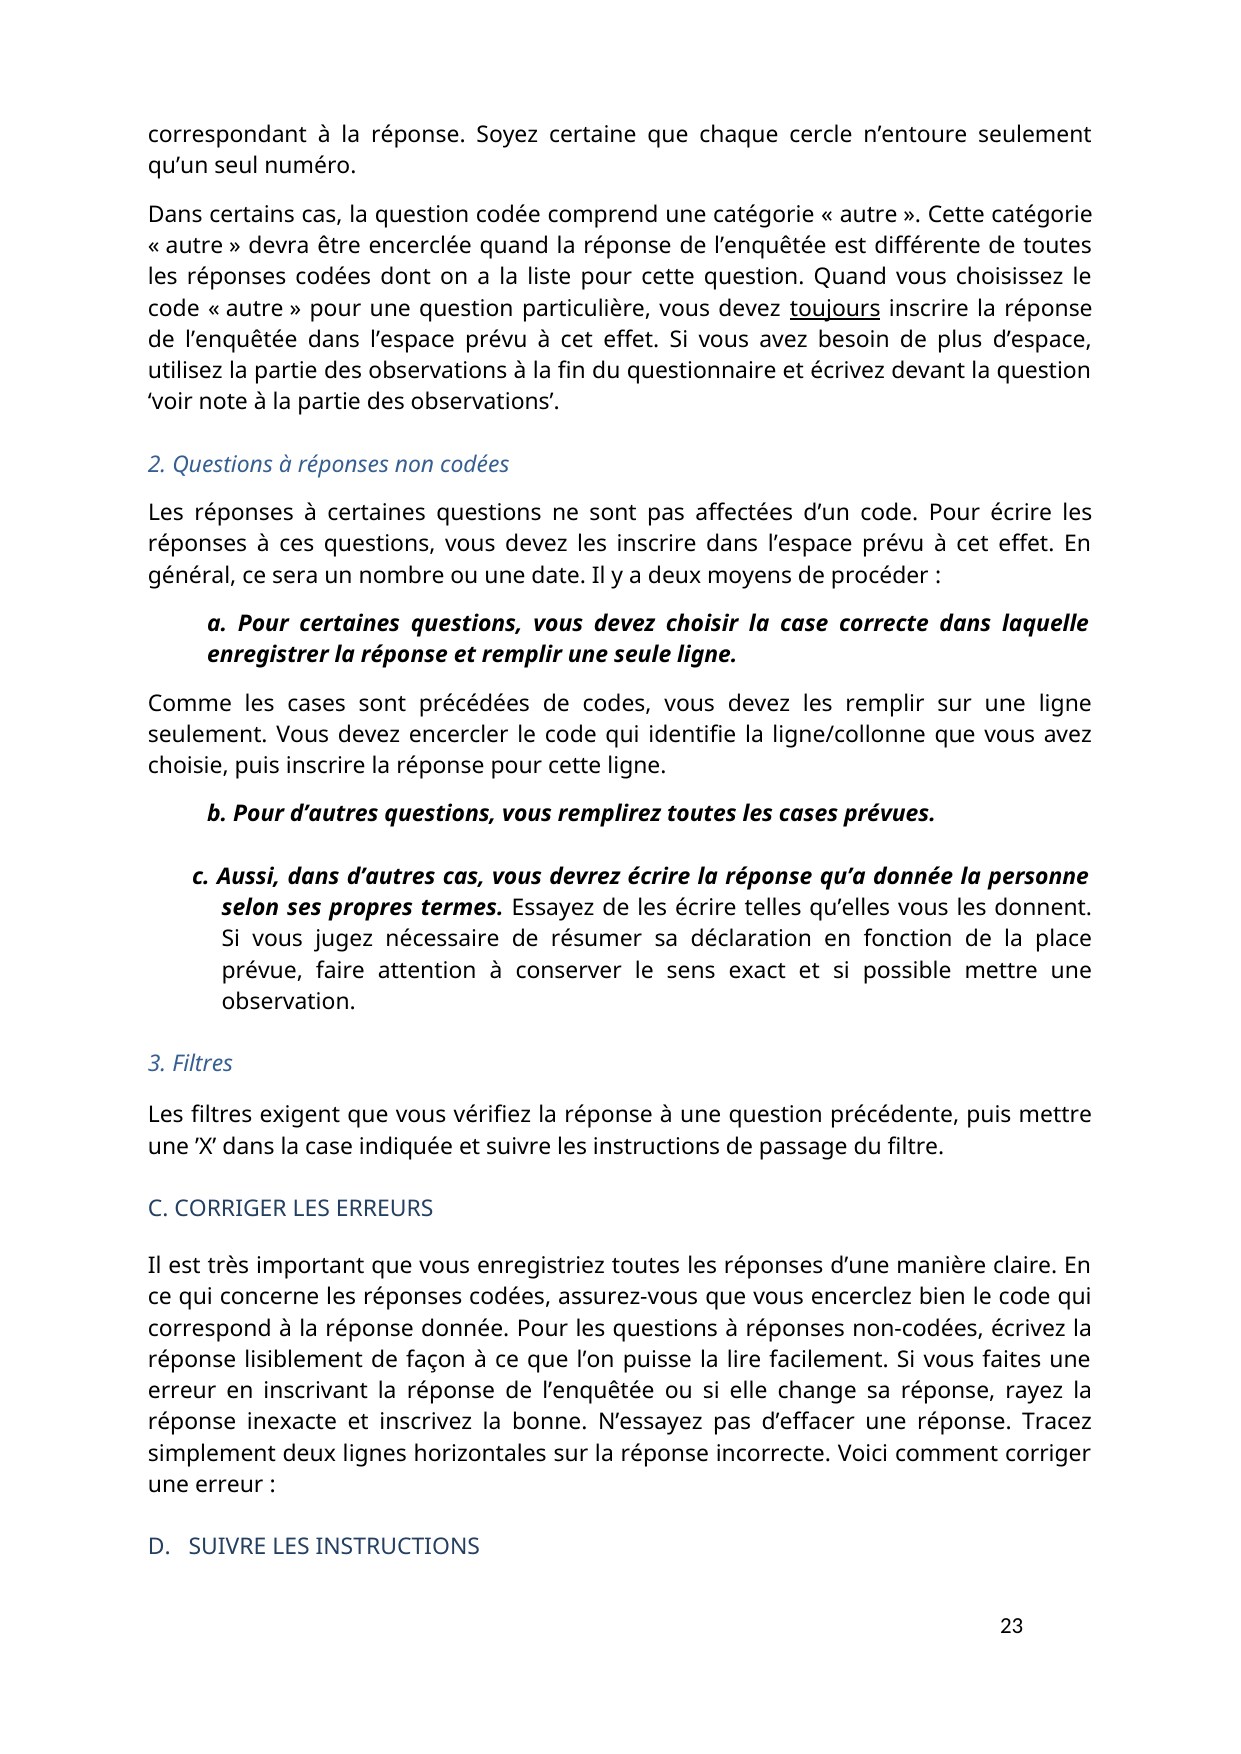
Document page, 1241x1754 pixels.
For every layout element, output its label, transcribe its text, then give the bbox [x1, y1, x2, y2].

text Comme les cases sont précédées de codes, vous devez les remplir sur une ligne seulement. Vous devez encercler le code qui identifie la ligne/collonne que vous avez choisie, puis inscrire la réponse pour cette ligne. [148, 686, 1093, 780]
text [148, 118, 1093, 181]
subtitle 3. Filtres [148, 1047, 1093, 1078]
subtitle C. CORRIGER LES ERREURS [148, 1192, 1093, 1223]
text Il est très important que vous enregistriez toutes les réponses d’une manière claire. En ce qui concerne les réponses codées, assurez-vous que vous encerclez bien le code qui correspond à la réponse donnée. Pour les questions à réponses non-codées, écrivez la réponse lisiblement de façon à ce que l’on puisse la lire facilement. Si vous faites une erreur en inscrivant la réponse de l’enquêtée ou si elle change sa réponse, rayez la réponse inexacte et inscrivez la bonne. N’essayez pas d’effacer une réponse. Tracez simplement deux lignes horizontales sur la réponse incorrecte. Voici comment corriger une erreur : [148, 1249, 1093, 1499]
subtitle 2. Questions à réponses non codées [148, 448, 1093, 479]
text c. Aussi, dans d’autres cas, vous devrez écrire la réponse qu’a donnée la personne selon ses propres termes. Essayez de les écrire telles qu’elles vous les donnent. Si vous jugez nécessaire de résumer sa déclaration en fonction de la place prévue, faire attention à conserver le sens exact et si possible mettre une observation. [192, 860, 1093, 1016]
text Les réponses à certaines questions ne sont pas affectées d’un code. Pour écrire les réponses à ces questions, vous devez les inscrire dans l’espace prévu à cet effet. En général, ce sera un nombre ou une date. Il y a deux moyens de procéder : [148, 496, 1093, 590]
text a. Pour certaines questions, vous devez choisir la case correcte dans laquelle enregistrer la réponse et remplir une seule ligne. [207, 607, 1093, 669]
text b. Pour d’autres questions, vous remplirez toutes les cases prévues. [207, 797, 1093, 828]
text Dans certains cas, la question codée comprend une catégorie « autre ». Cette catégorie « autre » devra être encerclée quand la réponse de l’enquêtée est différente de toutes les réponses codées dont on a la liste pour cette question. Quand vous choisissez le code « autre » pour une question particulière, vous devez toujours inscrire la réponse de l’enquêtée dans l’espace prévu à cet effet. Si vous avez besoin de plus d’espace, utilisez la partie des observations à la fin du questionnaire et écrivez devant la question ‘voir note à la partie des observations’. [148, 198, 1093, 416]
text Les filtres exigent que vous vérifiez la réponse à une question précédente, puis mettre une ’X’ dans la case indiquée et suivre les instructions de passage du filtre. [148, 1098, 1093, 1161]
subtitle D. SUIVRE LES INSTRUCTIONS [148, 1530, 1093, 1561]
